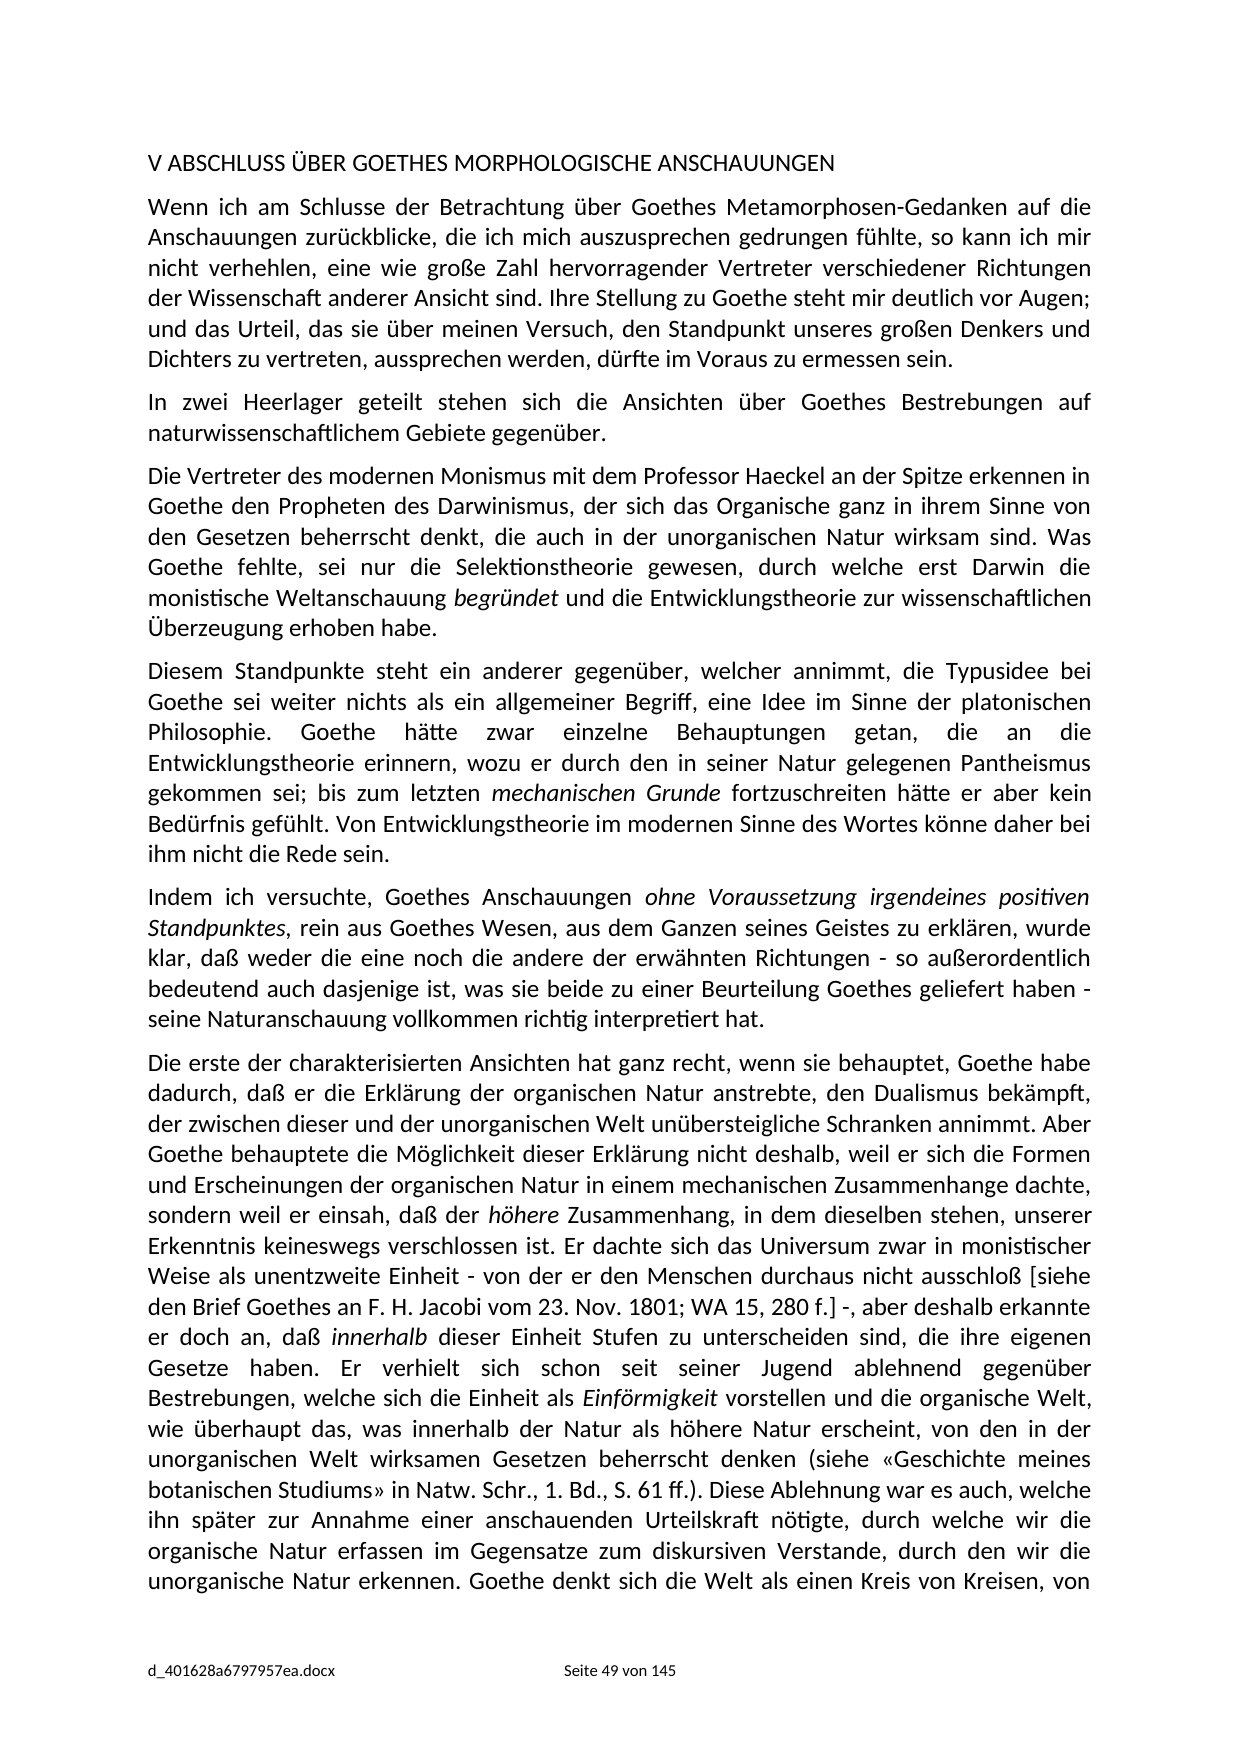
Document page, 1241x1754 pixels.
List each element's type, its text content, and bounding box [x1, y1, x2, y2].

text V ABSCHLUSS ÜBER GOETHES MORPHOLOGISCHE ANSCHAUUNGEN [148, 148, 1093, 178]
text In zwei Heerlager geteilt stehen sich die Ansichten über Goethes Bestrebungen auf naturwissenschaftlichem Gebiete gegenüber. [148, 386, 1093, 447]
text Indem ich versuchte, Goethes Anschauungen ohne Voraussetzung irgendeines positiven Standpunktes, rein aus Goethes Wesen, aus dem Ganzen seines Geistes zu erklären, wurde klar, daß weder die eine noch die andere der erwähnten Richtungen - so außerordentlich bedeutend auch dasjenige ist, was sie beide zu einer Beurteilung Goethes geliefert haben - seine Naturanschauung vollkommen richtig interpretiert hat. [148, 882, 1093, 1034]
text Die Vertreter des modernen Monismus mit dem Professor Haeckel an der Spitze erkennen in Goethe den Propheten des Darwinismus, der sich das Organische ganz in ihrem Sinne von den Gesetzen beherrscht denkt, die auch in der unorganischen Natur wirksam sind. Was Goethe fehlte, sei nur die Selektionstheorie gewesen, durch welche erst Darwin die monistische Weltanschauung begründet und die Entwicklungstheorie zur wissenschaftlichen Überzeugung erhoben habe. [148, 460, 1093, 643]
text Diesem Standpunkte steht ein anderer gegenüber, welcher annimmt, die Typusidee bei Goethe sei weiter nichts als ein allgemeiner Begriff, eine Idee im Sinne der platonischen Philosophie. Goethe hätte zwar einzelne Behauptungen getan, die an die Entwicklungstheorie erinnern, wozu er durch den in seiner Natur gelegenen Pantheismus gekommen sei; bis zum letzten mechanischen Grunde fortzuschreiten hätte er aber kein Bedürfnis gefühlt. Von Entwicklungstheorie im modernen Sinne des Wortes könne daher bei ihm nicht die Rede sein. [148, 655, 1093, 869]
text Wenn ich am Schlusse der Betrachtung über Goethes Metamorphosen-Gedanken auf die Anschauungen zurückblicke, die ich mich auszusprechen gedrungen fühlte, so kann ich mir nicht verhehlen, eine wie große Zahl hervorragender Vertreter verschiedener Richtungen der Wissenschaft anderer Ansicht sind. Ihre Stellung zu Goethe steht mir deutlich vor Augen; und das Urteil, das sie über meinen Versuch, den Standpunkt unseres großen Denkers und Dichters zu vertreten, aussprechen werden, dürfte im Voraus zu ermessen sein. [148, 191, 1093, 374]
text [148, 1047, 1093, 1596]
